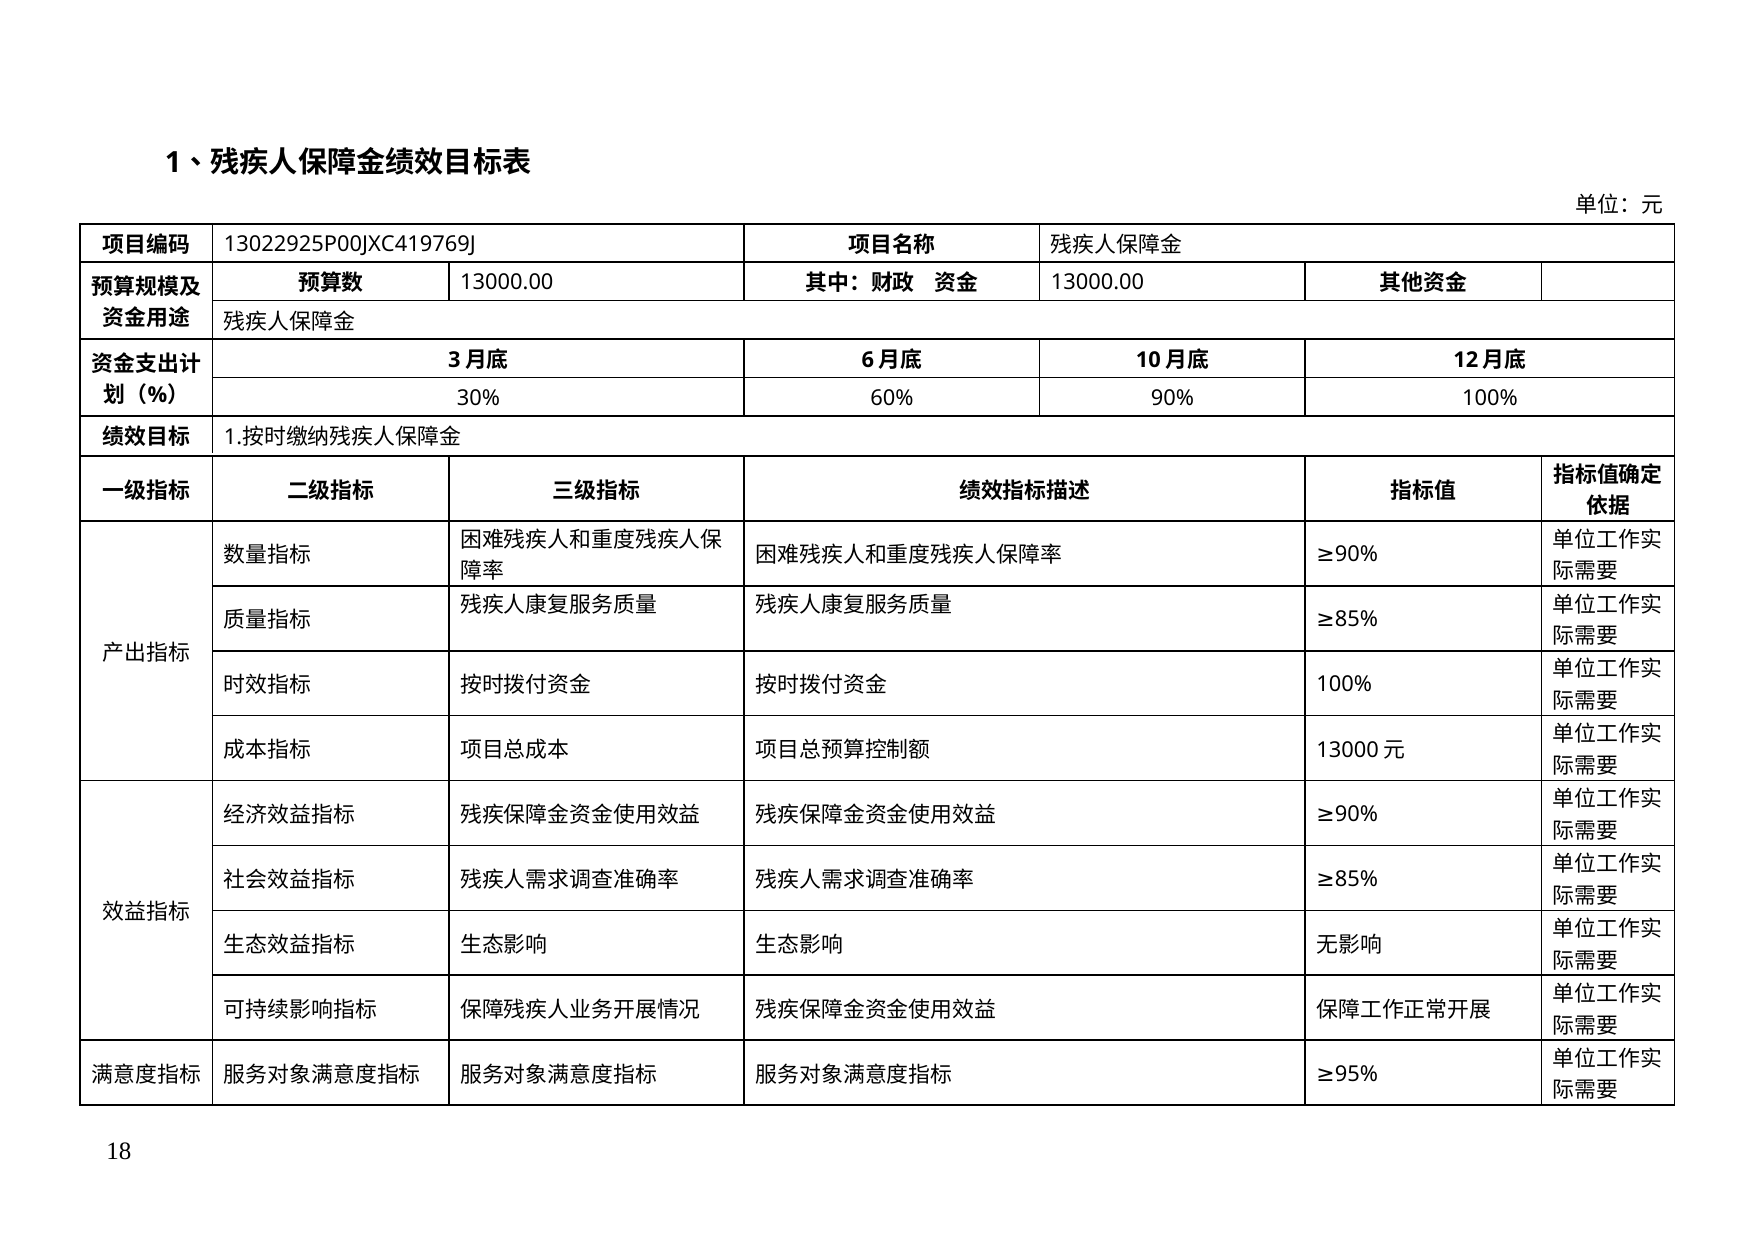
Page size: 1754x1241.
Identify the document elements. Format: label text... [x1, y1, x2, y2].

table_cell 生态影响 [450, 911, 743, 974]
table_cell 单位工作实际需要 [1542, 652, 1674, 715]
table_cell ≥90% [1306, 522, 1541, 585]
table_cell 100% [1306, 652, 1541, 715]
table_header 绩效指标描述 [745, 457, 1304, 520]
table_cell ≥85% [1306, 587, 1541, 650]
table_header 一级指标 [81, 457, 212, 520]
table_cell 13000元 [1306, 716, 1541, 780]
table_cell 6月底 [745, 340, 1039, 377]
table_cell 产出指标 [81, 522, 212, 780]
table_cell 3月底 [213, 340, 743, 377]
table_cell 残疾人康复服务质量 [450, 587, 743, 650]
table_cell 困难残疾人和重度残疾人保障率 [450, 522, 743, 585]
table_cell 1.按时缴纳残疾人保障金 [213, 417, 1674, 453]
table_cell 单位工作实际需要 [1542, 1041, 1674, 1104]
text 1、残疾人保障金绩效目标表 [106, 142, 1648, 181]
table_cell 按时拨付资金 [450, 652, 743, 715]
table_cell 残疾人保障金 [213, 301, 1674, 338]
table_cell 13000.00 [1040, 263, 1304, 300]
table_cell 项目总成本 [450, 716, 743, 780]
table_cell 100% [1306, 378, 1674, 415]
table_cell 残疾人需求调查准确率 [450, 846, 743, 909]
table_cell 绩效目标 [81, 417, 212, 453]
table_cell 服务对象满意度指标 [450, 1041, 743, 1104]
table_cell 经济效益指标 [213, 781, 448, 844]
table_cell 30% [213, 378, 743, 415]
table_cell 其他资金 [1306, 263, 1541, 300]
table_cell 残疾保障金资金使用效益 [745, 781, 1304, 844]
table_cell 残疾保障金资金使用效益 [745, 976, 1304, 1039]
table_cell ≥95% [1306, 1041, 1541, 1104]
table_cell 生态效益指标 [213, 911, 448, 974]
table_cell 无影响 [1306, 911, 1541, 974]
table_header 单位：元 [81, 183, 1674, 223]
table_cell 服务对象满意度指标 [745, 1041, 1304, 1104]
table_cell 预算规模及资金用途 [81, 263, 212, 338]
table_cell 资金支出计划（%） [81, 340, 212, 415]
table_cell 残疾人康复服务质量 [745, 587, 1304, 650]
table_cell 项目名称 [745, 225, 1039, 261]
table_cell 残疾保障金资金使用效益 [450, 781, 743, 844]
table_cell 残疾人需求调查准确率 [745, 846, 1304, 909]
table_cell 满意度指标 [81, 1041, 212, 1104]
table_cell 单位工作实际需要 [1542, 587, 1674, 650]
table_cell 13000.00 [450, 263, 743, 300]
table_cell 单位工作实际需要 [1542, 522, 1674, 585]
table_cell 60% [745, 378, 1039, 415]
table_cell 其中：财政 资金 [745, 263, 1039, 300]
table_cell 时效指标 [213, 652, 448, 715]
table_cell 质量指标 [213, 587, 448, 650]
table_cell [1542, 263, 1674, 300]
table_cell 项目总预算控制额 [745, 716, 1304, 780]
table_cell 数量指标 [213, 522, 448, 585]
table_cell 按时拨付资金 [745, 652, 1304, 715]
table_cell 13022925P00JXC419769J [213, 225, 743, 261]
table_cell 效益指标 [81, 781, 212, 1039]
table_header 二级指标 [213, 457, 448, 520]
table_cell 生态影响 [745, 911, 1304, 974]
table_cell 可持续影响指标 [213, 976, 448, 1039]
table_cell 单位工作实际需要 [1542, 716, 1674, 780]
table_cell 社会效益指标 [213, 846, 448, 909]
table_cell ≥85% [1306, 846, 1541, 909]
table_cell 单位工作实际需要 [1542, 846, 1674, 909]
table_cell 保障工作正常开展 [1306, 976, 1541, 1039]
table_cell 10月底 [1040, 340, 1304, 377]
table_cell 服务对象满意度指标 [213, 1041, 448, 1104]
table_header 指标值确定依据 [1542, 457, 1674, 520]
table_cell 预算数 [213, 263, 448, 300]
table_cell 项目编码 [81, 225, 212, 261]
table_cell 单位工作实际需要 [1542, 781, 1674, 844]
table_cell 单位工作实际需要 [1542, 911, 1674, 974]
table_header 指标值 [1306, 457, 1541, 520]
table_cell 成本指标 [213, 716, 448, 780]
table_cell ≥90% [1306, 781, 1541, 844]
table_cell 单位工作实际需要 [1542, 976, 1674, 1039]
table_cell 困难残疾人和重度残疾人保障率 [745, 522, 1304, 585]
table_header 三级指标 [450, 457, 743, 520]
table_cell 12月底 [1306, 340, 1674, 377]
table_cell 残疾人保障金 [1040, 225, 1674, 261]
table_cell 90% [1040, 378, 1304, 415]
table_cell 保障残疾人业务开展情况 [450, 976, 743, 1039]
